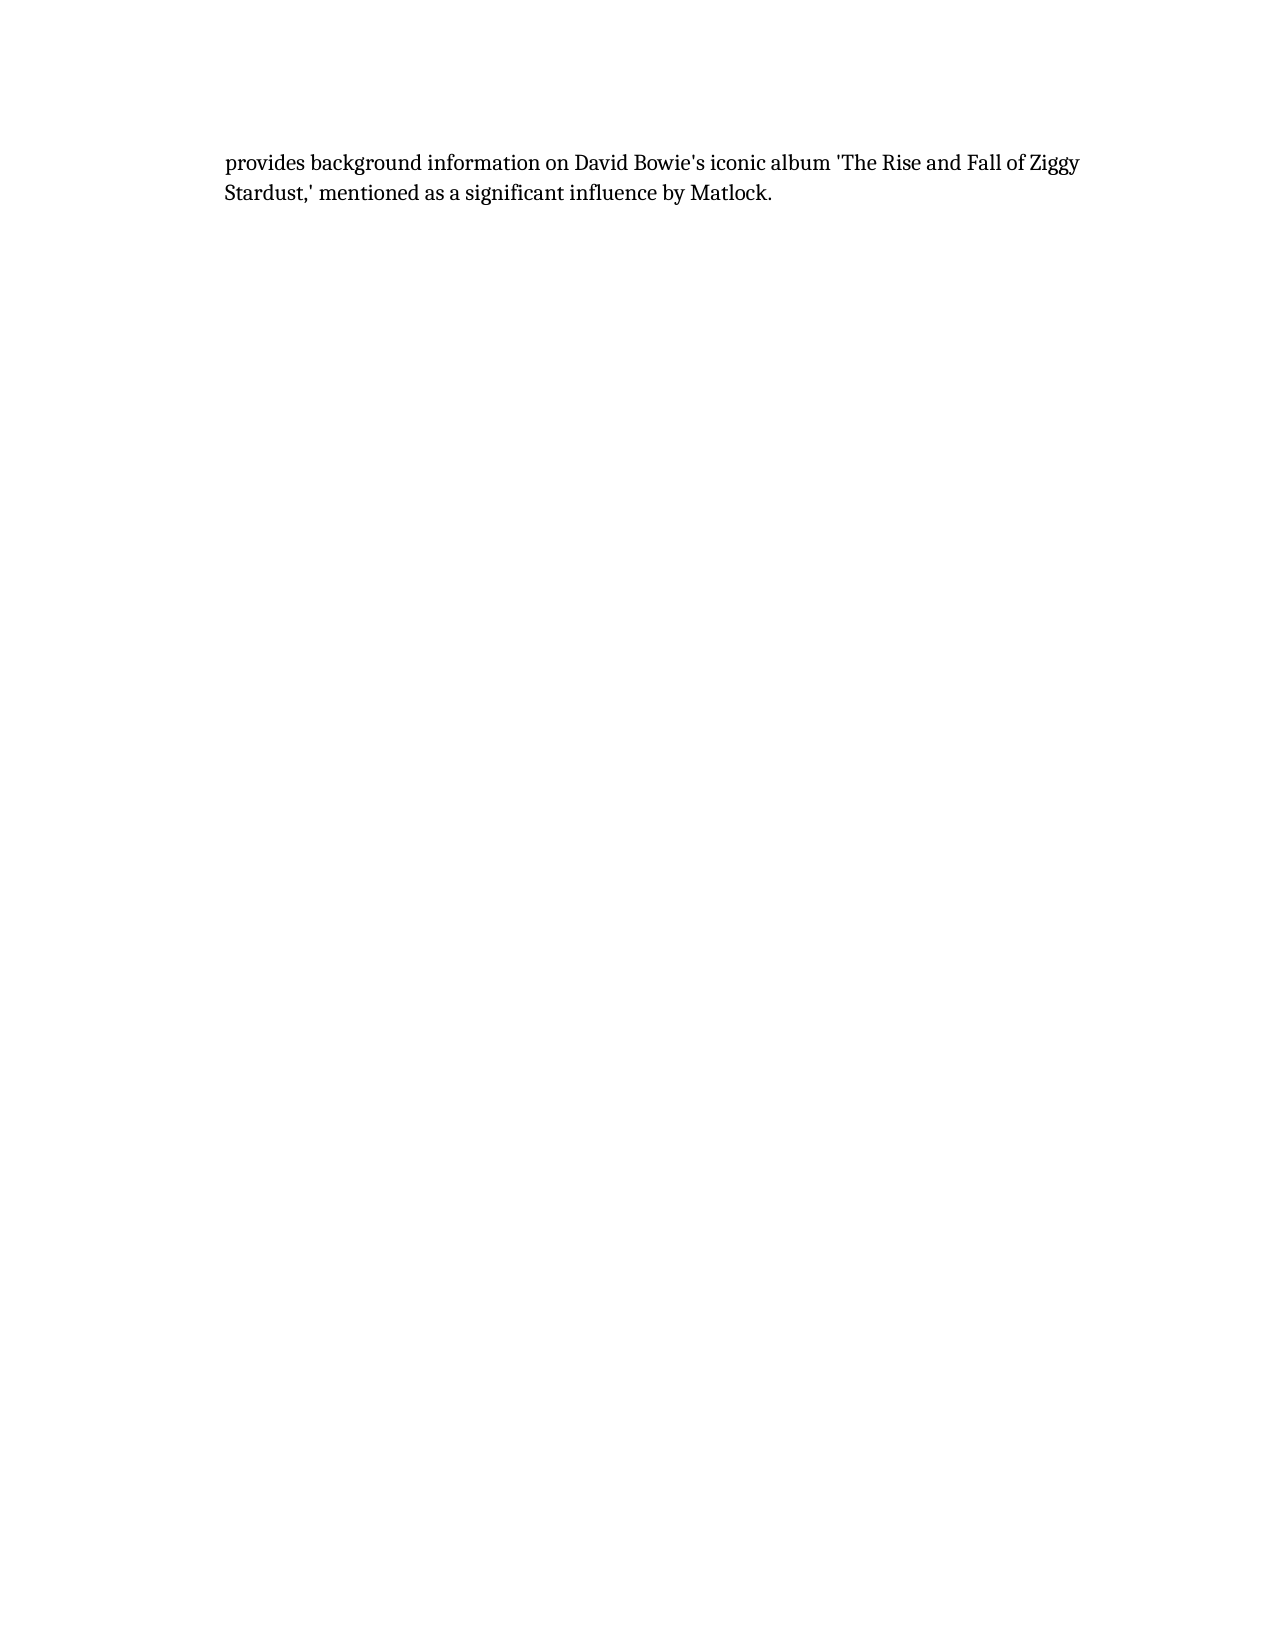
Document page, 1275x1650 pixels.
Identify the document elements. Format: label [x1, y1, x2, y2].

list [187, 150, 1087, 207]
